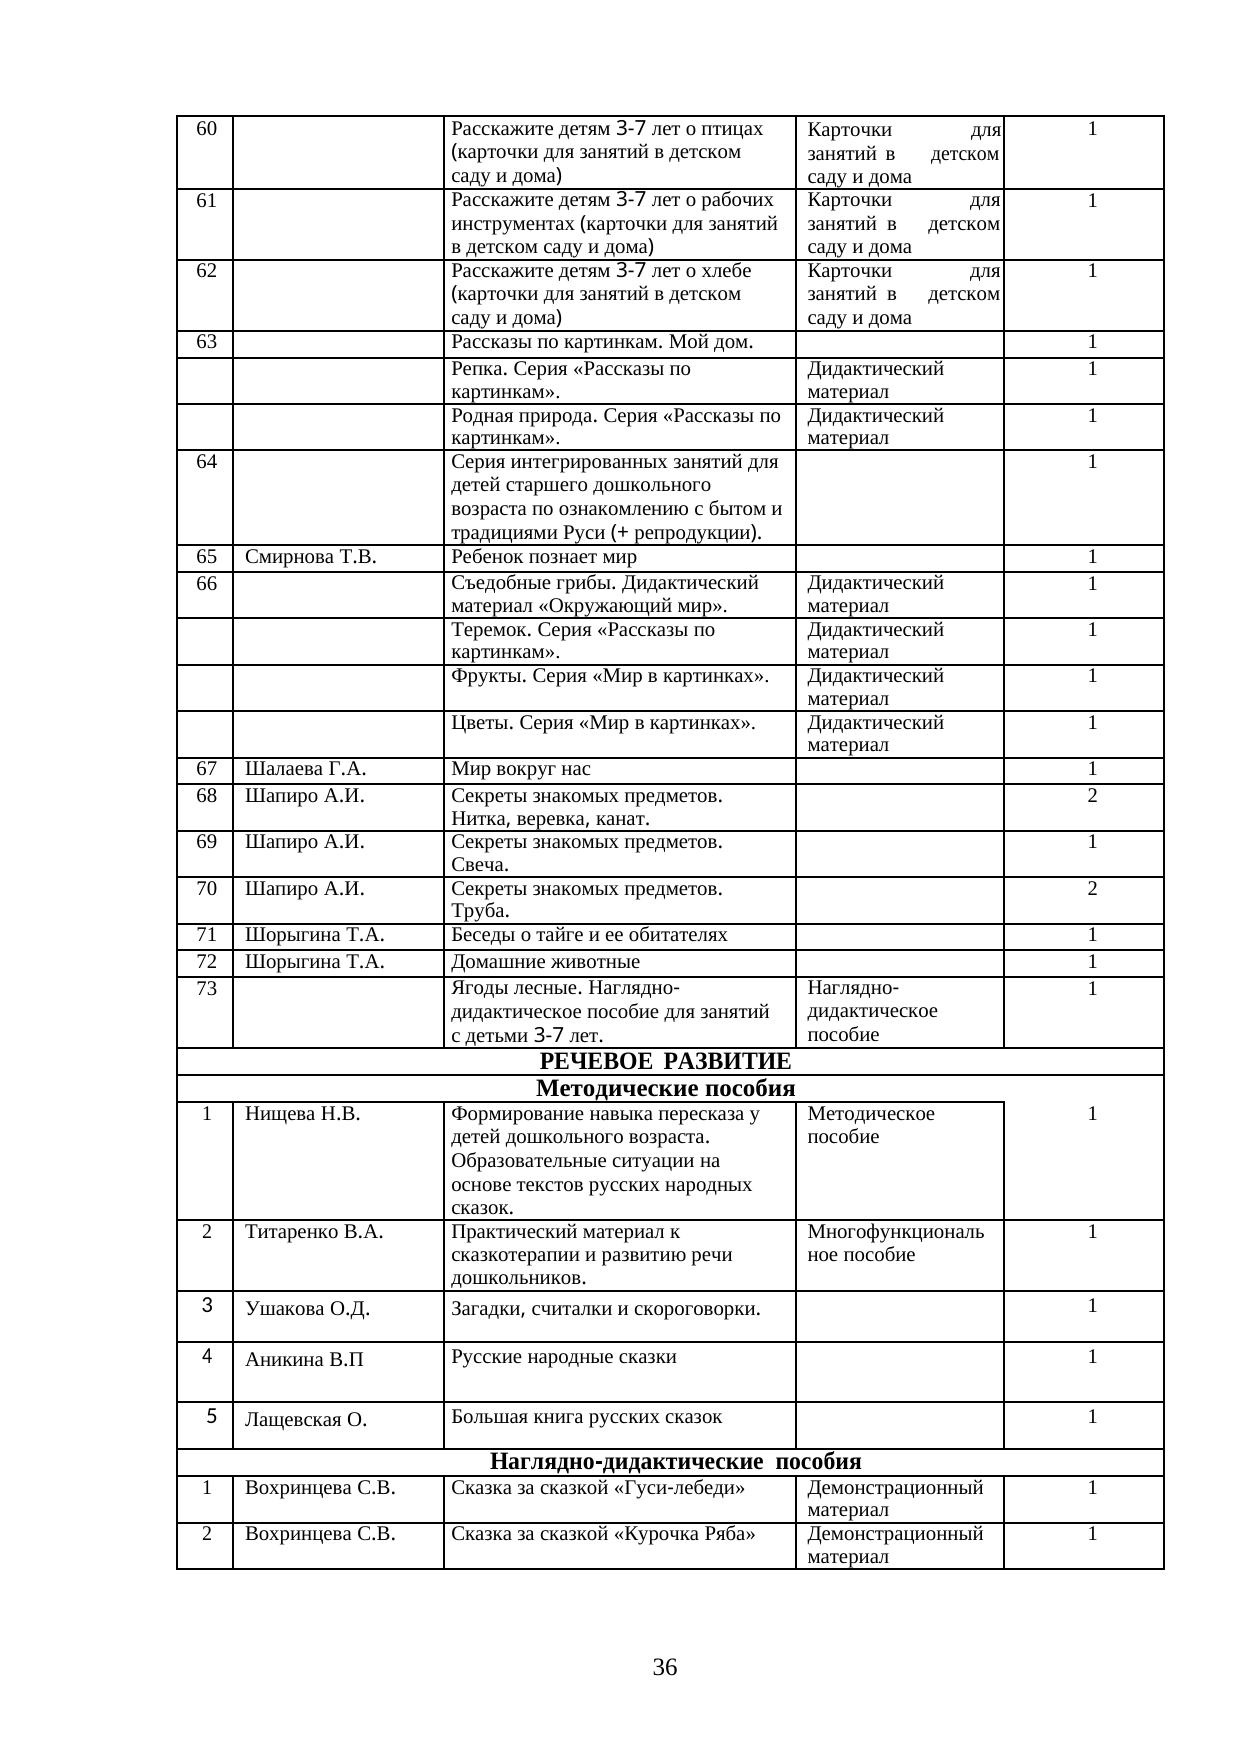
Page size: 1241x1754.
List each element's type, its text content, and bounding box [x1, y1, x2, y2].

table_header Карточки занятий в саду и дома [797, 117, 919, 188]
table_cell [178, 619, 232, 663]
table_cell 1 [1005, 1292, 1163, 1341]
table_cell 1 [1005, 332, 1163, 357]
table_cell Карточки занятий в саду и дома [797, 261, 919, 329]
table_header для детском [920, 117, 1003, 188]
table_cell 2 [1005, 878, 1163, 922]
table_cell [797, 785, 1003, 829]
table_cell [234, 261, 443, 329]
table_cell 67 [178, 759, 232, 783]
table_cell [234, 573, 443, 617]
table_cell Методические пособия [178, 1076, 1163, 1101]
table_cell [178, 359, 232, 403]
table_cell Дидактический материал [797, 405, 1003, 449]
table_cell 66 [178, 573, 232, 617]
table_cell [234, 451, 443, 544]
table_cell 1 [1005, 832, 1163, 876]
table_cell для детском [920, 261, 1003, 329]
table_cell Демонстрационный материал [797, 1524, 1003, 1568]
table_cell 2 [178, 1221, 232, 1289]
table_cell Наглядно-дидактические пособия [178, 1450, 1163, 1475]
table_cell Секреты знакомых предметов. Труба. [445, 878, 795, 922]
table_cell 2 [1005, 785, 1163, 829]
table_cell 1 [1005, 1403, 1163, 1448]
table_cell Методическое пособие [797, 1103, 1003, 1219]
table_header Расскажите детям 3-7 лет о птицах (карточки для занятий в детском саду и дома) [445, 117, 795, 188]
table_cell Мир вокруг нас [445, 759, 795, 783]
table_cell Дидактический материал [797, 619, 1003, 663]
table_cell Лащевская О. [234, 1403, 443, 1448]
table_cell [234, 619, 443, 663]
table_cell Наглядно- дидактическое пособие [797, 978, 1003, 1047]
table_cell 1 [1005, 759, 1163, 783]
table_cell 73 [178, 978, 232, 1047]
table_cell 1 [178, 1477, 232, 1522]
table_cell 1 [1005, 190, 1163, 258]
table_cell Ушакова О.Д. [234, 1292, 443, 1341]
table_cell [234, 332, 443, 357]
table_cell Демонстрационный материал [797, 1477, 1003, 1522]
table_cell 1 [1005, 666, 1163, 710]
table_cell Карточки занятий в саду и дома [797, 190, 919, 258]
table_cell 1 [1005, 359, 1163, 403]
table_cell Ребенок познает мир [445, 546, 795, 571]
table_cell 1 [1005, 619, 1163, 663]
table_cell [234, 405, 443, 449]
table_cell Сказка за сказкой «Гуси-лебеди» [445, 1477, 795, 1522]
table_header [234, 117, 443, 188]
table_cell 65 [178, 546, 232, 571]
table_cell 1 [178, 1103, 232, 1219]
table_cell [178, 405, 232, 449]
table_cell Смирнова Т.В. [234, 546, 443, 571]
table_cell Шорыгина Т.А. [234, 925, 443, 949]
table_cell Загадки, считалки и скороговорки. [445, 1292, 795, 1341]
table_cell Рассказы по картинкам. Мой дом. [445, 332, 795, 357]
table_cell [797, 925, 1003, 949]
table_cell Секреты знакомых предметов. Свеча. [445, 832, 795, 876]
table_cell Русские народные сказки [445, 1343, 795, 1401]
table_cell Расскажите детям 3-7 лет о рабочих инструментах (карточки для занятий в детском саду и дома) [445, 190, 795, 258]
table_cell [797, 1343, 1003, 1401]
table_cell [234, 978, 443, 1047]
table_cell Цветы. Серия «Мир в картинках». [445, 712, 795, 757]
table_cell 1 [1005, 925, 1163, 949]
table_header 60 [178, 117, 232, 188]
table_cell [797, 1292, 1003, 1341]
table_cell 2 [178, 1524, 232, 1568]
table_cell Вохринцева С.В. [234, 1524, 443, 1568]
table_cell Съедобные грибы. Дидактический материал «Окружающий мир». [445, 573, 795, 617]
table_cell 61 [178, 190, 232, 258]
table_cell 69 [178, 832, 232, 876]
table_cell Дидактический материал [797, 359, 1003, 403]
table_cell [797, 951, 1003, 976]
table_cell [797, 878, 1003, 922]
table_cell [178, 666, 232, 710]
table_cell 68 [178, 785, 232, 829]
table_cell 1 [1005, 261, 1163, 329]
table_cell Большая книга русских сказок [445, 1403, 795, 1448]
table_cell Секреты знакомых предметов. Нитка, веревка, канат. [445, 785, 795, 829]
table_cell 64 [178, 451, 232, 544]
table_cell 71 [178, 925, 232, 949]
table_cell 70 [178, 878, 232, 922]
table_cell 63 [178, 332, 232, 357]
table_cell [797, 1403, 1003, 1448]
table_cell Сказка за сказкой «Курочка Ряба» [445, 1524, 795, 1568]
table_cell Шалаева Г.А. [234, 759, 443, 783]
table_cell Практический материал к сказкотерапии и развитию речи дошкольников. [445, 1221, 795, 1289]
table_cell Родная природа. Серия «Рассказы по картинкам». [445, 405, 795, 449]
table_cell 1 [1005, 951, 1163, 976]
table_cell Репка. Серия «Рассказы по картинкам». [445, 359, 795, 403]
table_cell 1 [1005, 1101, 1163, 1219]
table_cell Дидактический материал [797, 712, 1003, 757]
table_cell [234, 666, 443, 710]
table_cell для детском [920, 190, 1003, 258]
table_cell Теремок. Серия «Рассказы по картинкам». [445, 619, 795, 663]
table_cell 1 [1005, 712, 1163, 757]
table_cell 1 [1005, 1477, 1163, 1522]
table_cell [234, 712, 443, 757]
table_header 1 [1005, 117, 1163, 188]
table_cell Шорыгина Т.А. [234, 951, 443, 976]
table_cell Многофункциональ ное пособие [797, 1221, 1003, 1289]
table_cell Шапиро А.И. [234, 785, 443, 829]
table_cell Дидактический материал [797, 666, 1003, 710]
table_cell 5 [178, 1403, 232, 1448]
table_cell 1 [1005, 573, 1163, 617]
table_cell Беседы о тайге и ее обитателях [445, 925, 795, 949]
table_cell 3 [178, 1292, 232, 1341]
table_cell 1 [1005, 1221, 1163, 1289]
table_cell Ягоды лесные. Наглядно- дидактическое пособие для занятий с детьми 3-7 лет. [445, 978, 795, 1047]
table_cell [178, 712, 232, 757]
table_cell [234, 190, 443, 258]
table_cell 1 [1005, 405, 1163, 449]
table_cell Нищева Н.В. [234, 1103, 443, 1219]
table_cell 1 [1005, 978, 1163, 1047]
table_cell Вохринцева С.В. [234, 1477, 443, 1522]
table_cell [797, 332, 1003, 357]
table_cell Шапиро А.И. [234, 832, 443, 876]
table_cell Серия интегрированных занятий для детей старшего дошкольного возраста по ознакомлению с бытом и традициями Руси (+ репродукции). [445, 451, 795, 544]
table_cell 1 [1005, 1343, 1163, 1401]
table_cell 1 [1005, 546, 1163, 571]
table_cell РЕЧЕВОЕ РАЗВИТИЕ [178, 1049, 1163, 1074]
table_cell Аникина В.П [234, 1343, 443, 1401]
table_cell 1 [1005, 1524, 1163, 1568]
table_cell 4 [178, 1343, 232, 1401]
table_cell Домашние животные [445, 951, 795, 976]
table_cell Фрукты. Серия «Мир в картинках». [445, 666, 795, 710]
table_cell 1 [1005, 451, 1163, 544]
table_cell [797, 546, 1003, 571]
table_cell Дидактический материал [797, 573, 1003, 617]
table_cell [797, 451, 1003, 544]
table_cell Расскажите детям 3-7 лет о хлебе (карточки для занятий в детском саду и дома) [445, 261, 795, 329]
table_cell Шапиро А.И. [234, 878, 443, 922]
table_cell Формирование навыка пересказа у детей дошкольного возраста. Образовательные ситуации на основе текстов русских народных сказок. [445, 1103, 795, 1219]
table_cell 62 [178, 261, 232, 329]
table_cell [797, 832, 1003, 876]
table_cell Титаренко В.А. [234, 1221, 443, 1289]
table_cell 72 [178, 951, 232, 976]
table_cell [797, 759, 1003, 783]
table_cell [234, 359, 443, 403]
